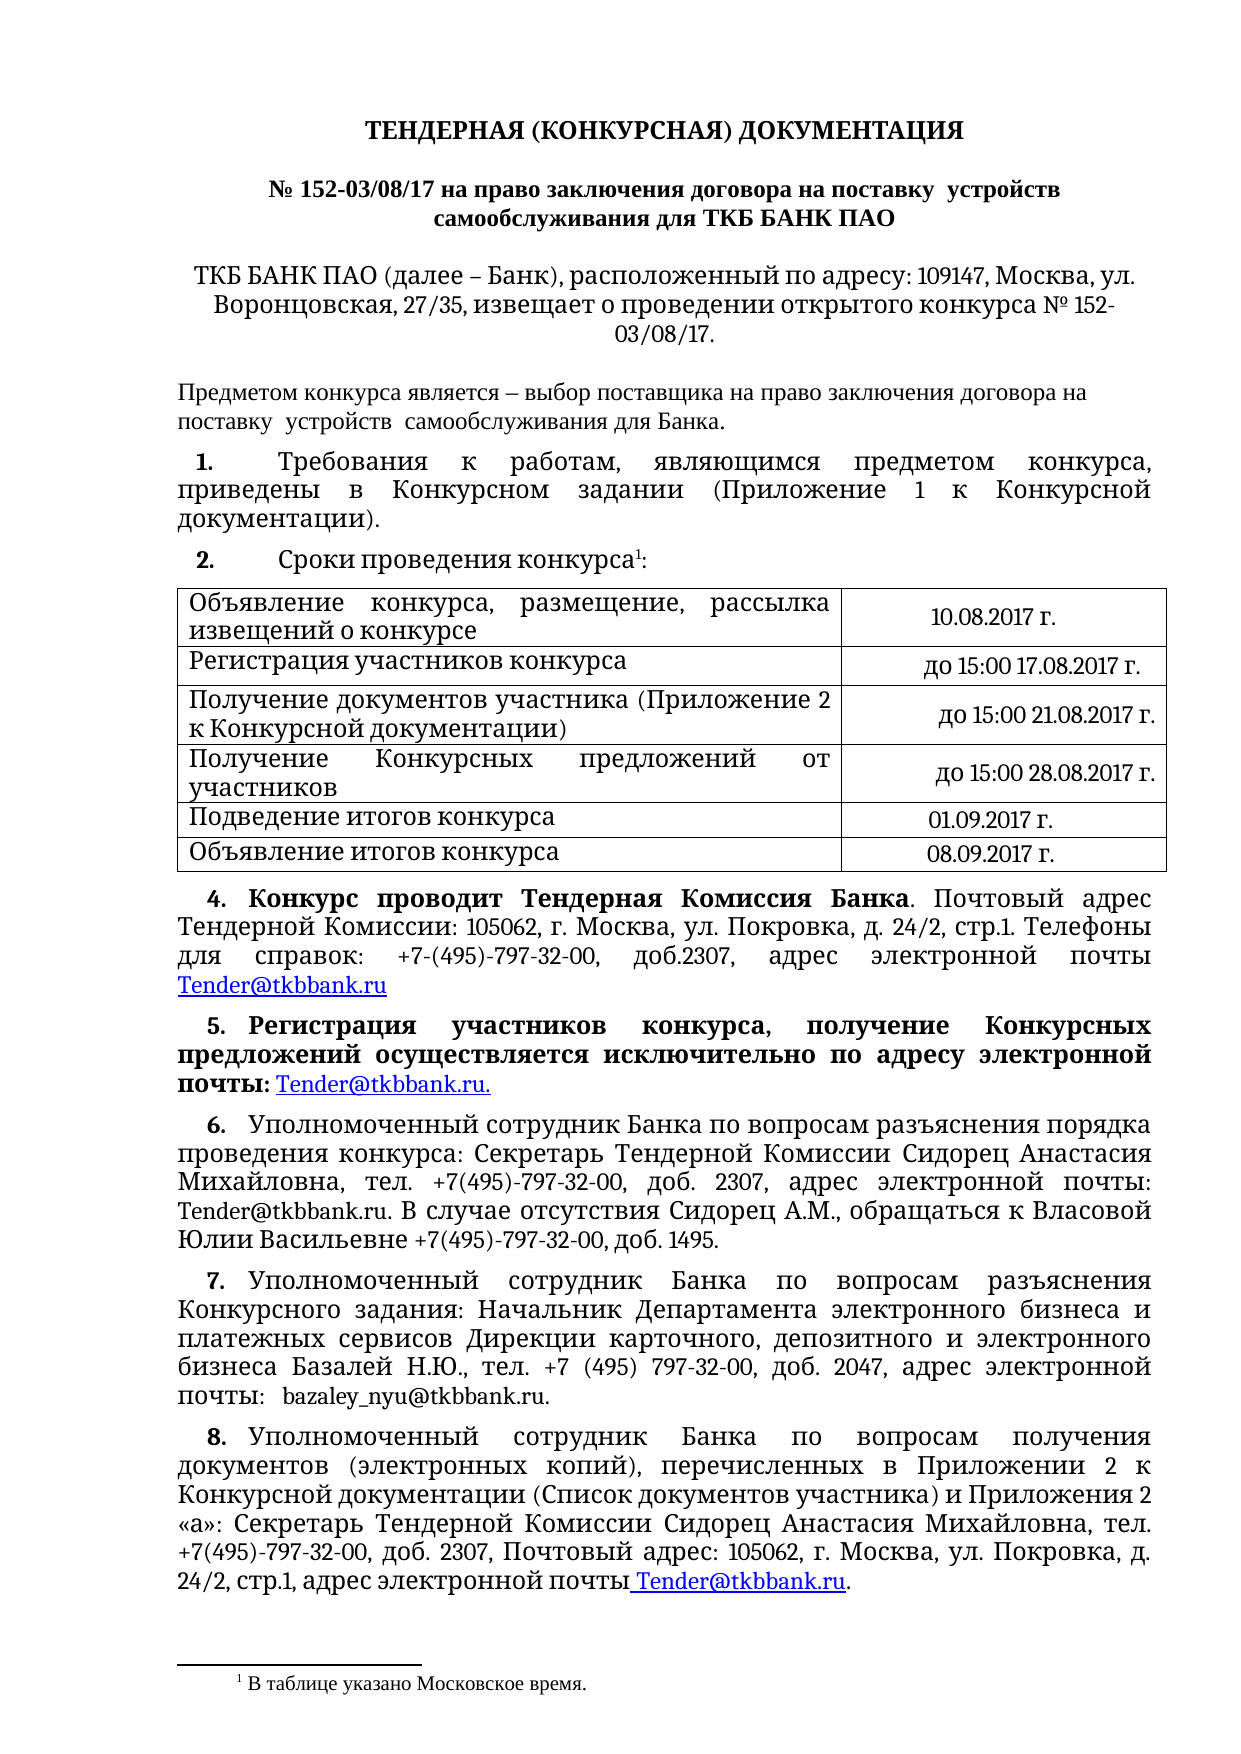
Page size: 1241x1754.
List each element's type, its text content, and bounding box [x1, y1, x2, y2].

table_cell 01.09.2017 г. [842, 803, 1166, 837]
table_cell до 15:00 21.08.2017 г. [842, 686, 1166, 744]
table_cell 08.09.2017 г. [842, 838, 1166, 871]
table_cell Регистрация участников конкурса [178, 647, 841, 685]
table_cell Получение Конкурсных предложений от участников [178, 745, 841, 802]
list Сроки проведения конкурса: [177, 546, 1152, 575]
table_header Объявление конкурса, размещение, рассылка извещений о конкурсе [178, 589, 841, 646]
text № 152-03/08/17 на право заключения договора на поставку устройств самообслуживания для ТКБ БАНК ПАО [177, 174, 1152, 233]
list Уполномоченный сотрудник Банка по вопросам получения документов (электронных копий), перечисленных в Приложении 2 к Конкурсной документации (Список документов участника) и Приложения 2 «а»: Секретарь Тендерной Комиссии Сидорец Анастасия Михайловна, тел. +7(495)-797-32-00, доб. 2307, Почтовый адрес: 105062, г. Москва, ул. Покровка, д. 24/2, стр.1, адрес электронной почты Tender@tkbbank.ru. [177, 1423, 1152, 1596]
text Предметом конкурса является – выбор поставщика на право заключения договора на поставку устройств самообслуживания для Банка. [177, 377, 1152, 435]
list Требования к работам, являющимся предметом конкурса, приведены в Конкурсном задании (Приложение 1 к Конкурсной документации). [177, 447, 1152, 534]
table_cell Подведение итогов конкурса [178, 803, 841, 837]
list Уполномоченный сотрудник Банка по вопросам разъяснения порядка проведения конкурса: Секретарь Тендерной Комиссии Сидорец Анастасия Михайловна, тел. +7(495)-797-32-00, доб. 2307, адрес электронной почты: Tender@tkbbank.ru. В случае отсутствия Сидорец А.М., обращаться к Власовой Юлии Васильевне +7(495)-797-32-00, доб. 1495. [177, 1111, 1152, 1254]
table_header 10.08.2017 г. [842, 589, 1166, 646]
table_cell Получение документов участника (Приложение 2 к Конкурсной документации) [178, 686, 841, 744]
table_cell Объявление итогов конкурса [178, 838, 841, 871]
list Уполномоченный сотрудник Банка по вопросам разъяснения Конкурсного задания: Начальник Департамента электронного бизнеса и платежных сервисов Дирекции карточного, депозитного и электронного бизнеса Базалей Н.Ю., тел. +7 (495) 797-32-00, доб. 2047, адрес электронной почты: bazaley_nyu@tkbbank.ru. [177, 1267, 1152, 1411]
text ТКБ БАНК ПАО (далее – Банк), расположенный по адресу: 109147, Москва, ул. Воронцовская, 27/35, извещает о проведении открытого конкурса № 152-03/08/17. [177, 262, 1152, 348]
list Регистрация участников конкурса, получение Конкурсных предложений осуществляется исключительно по адресу электронной почты: Tender@tkbbank.ru. [177, 1012, 1152, 1098]
subtitle ТЕНДЕРНАЯ (КОНКУРСНАЯ) ДОКУМЕНТАЦИЯ [177, 117, 1152, 145]
table_cell до 15:00 17.08.2017 г. [842, 647, 1166, 685]
table_cell до 15:00 28.08.2017 г. [842, 745, 1166, 802]
list Конкурс проводит Тендерная Комиссия Банка. Почтовый адрес Тендерной Комиссии: 105062, г. Москва, ул. Покровка, д. 24/2, стр.1. Телефоны для справок: +7-(495)-797-32-00, доб.2307, адрес электронной почты Tender@tkbbank.ru [177, 884, 1152, 999]
